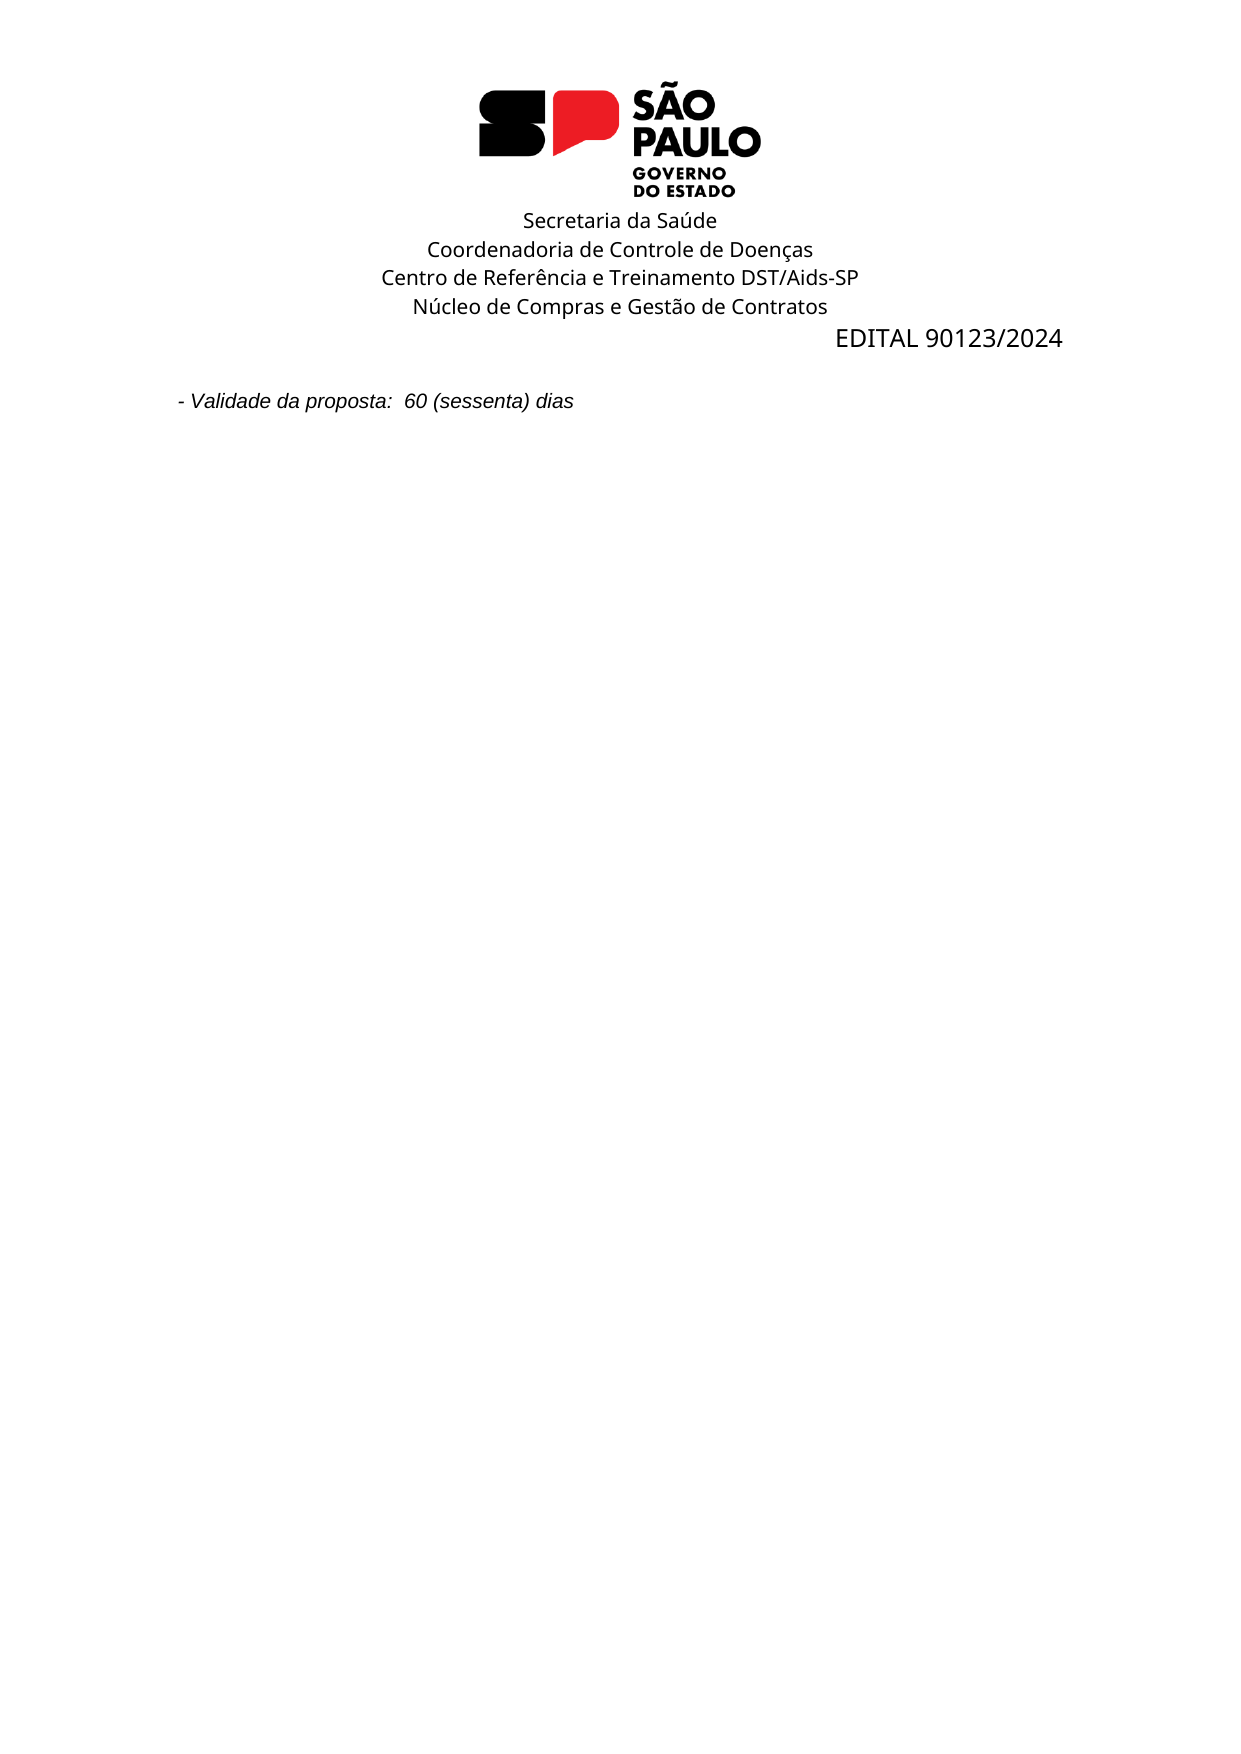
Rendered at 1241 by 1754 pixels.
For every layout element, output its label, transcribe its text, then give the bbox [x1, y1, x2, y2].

picture [474, 73, 767, 207]
text - Validade da proposta: 60 (sessenta) dias [177, 388, 1063, 412]
